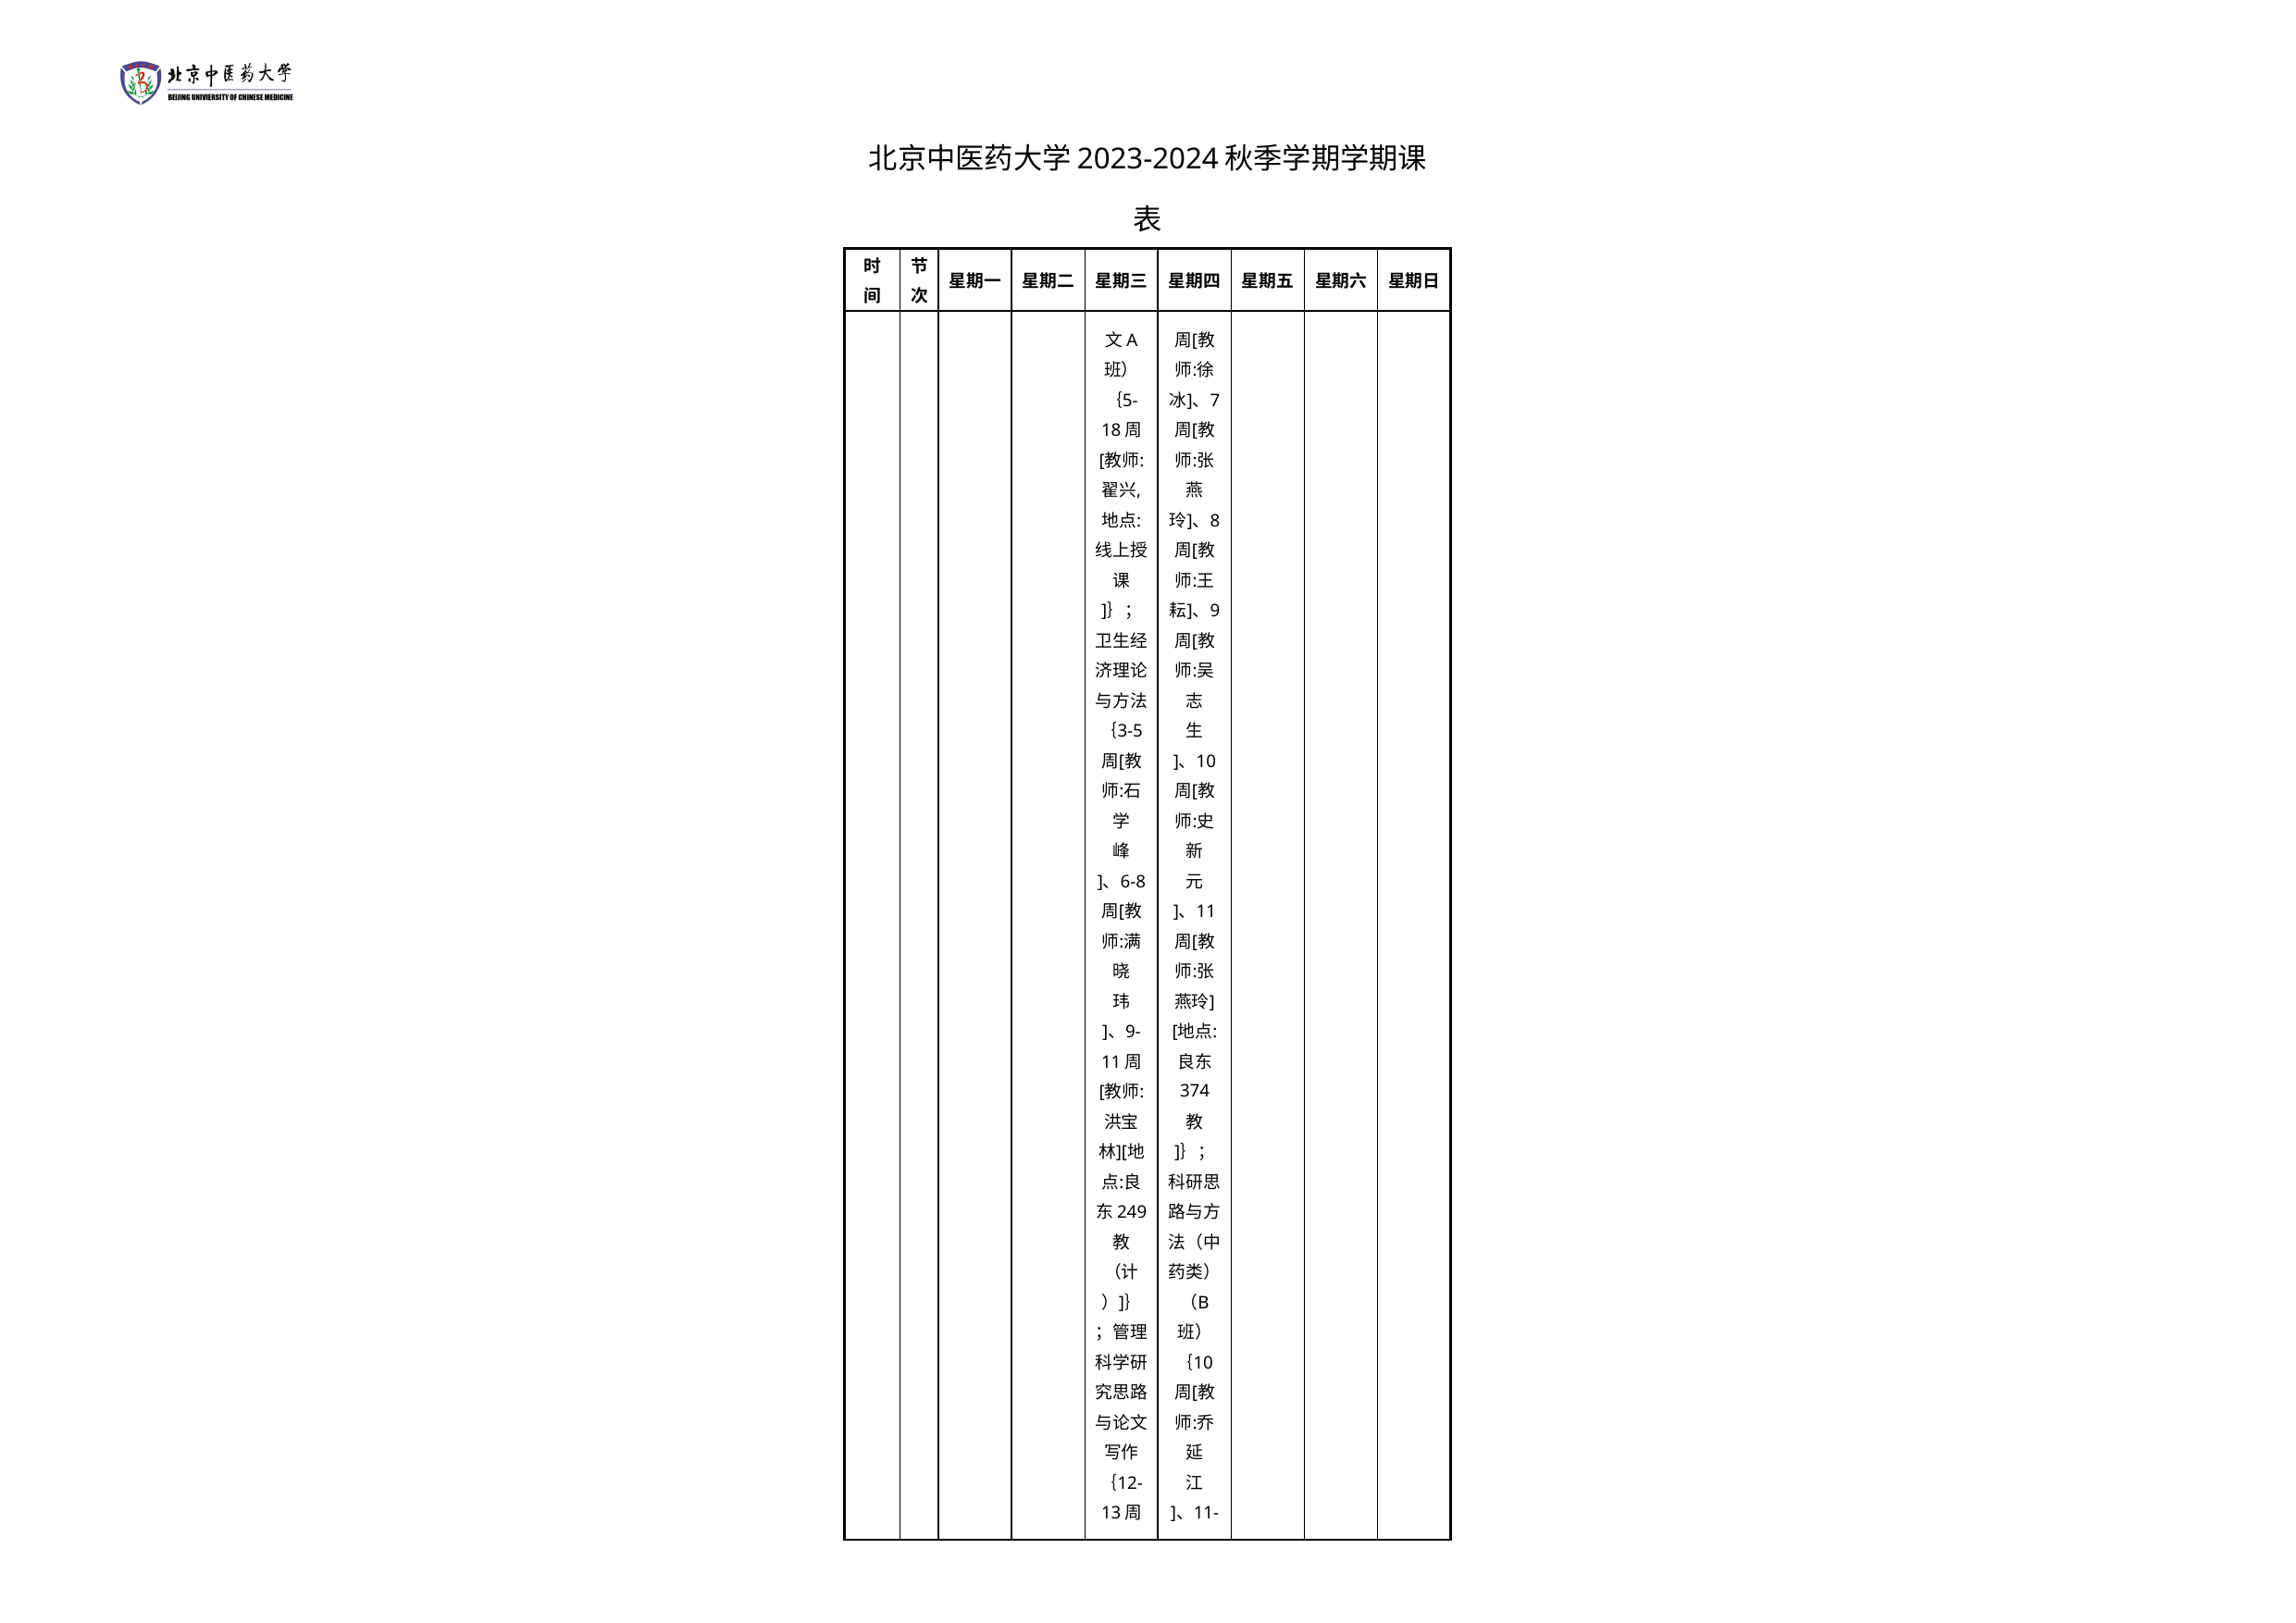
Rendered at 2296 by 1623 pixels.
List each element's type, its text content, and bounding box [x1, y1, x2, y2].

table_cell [1159, 312, 1231, 1539]
table_cell 星期日 [1378, 250, 1449, 310]
table_cell 星期一 [939, 250, 1011, 310]
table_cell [1086, 312, 1157, 1539]
table_cell 时 间 [846, 250, 900, 310]
table_header 北京中医药大学2023-2024秋季学期学期课表 [845, 127, 1451, 247]
table_cell 星期二 [1012, 250, 1085, 310]
table_cell 节 次 [900, 250, 937, 310]
table_cell 4 [900, 312, 937, 1539]
table_cell 星期四 [1159, 250, 1231, 310]
table_cell 星期六 [1305, 250, 1377, 310]
table_cell 星期五 [1232, 250, 1304, 310]
table_cell 星期三 [1086, 250, 1157, 310]
